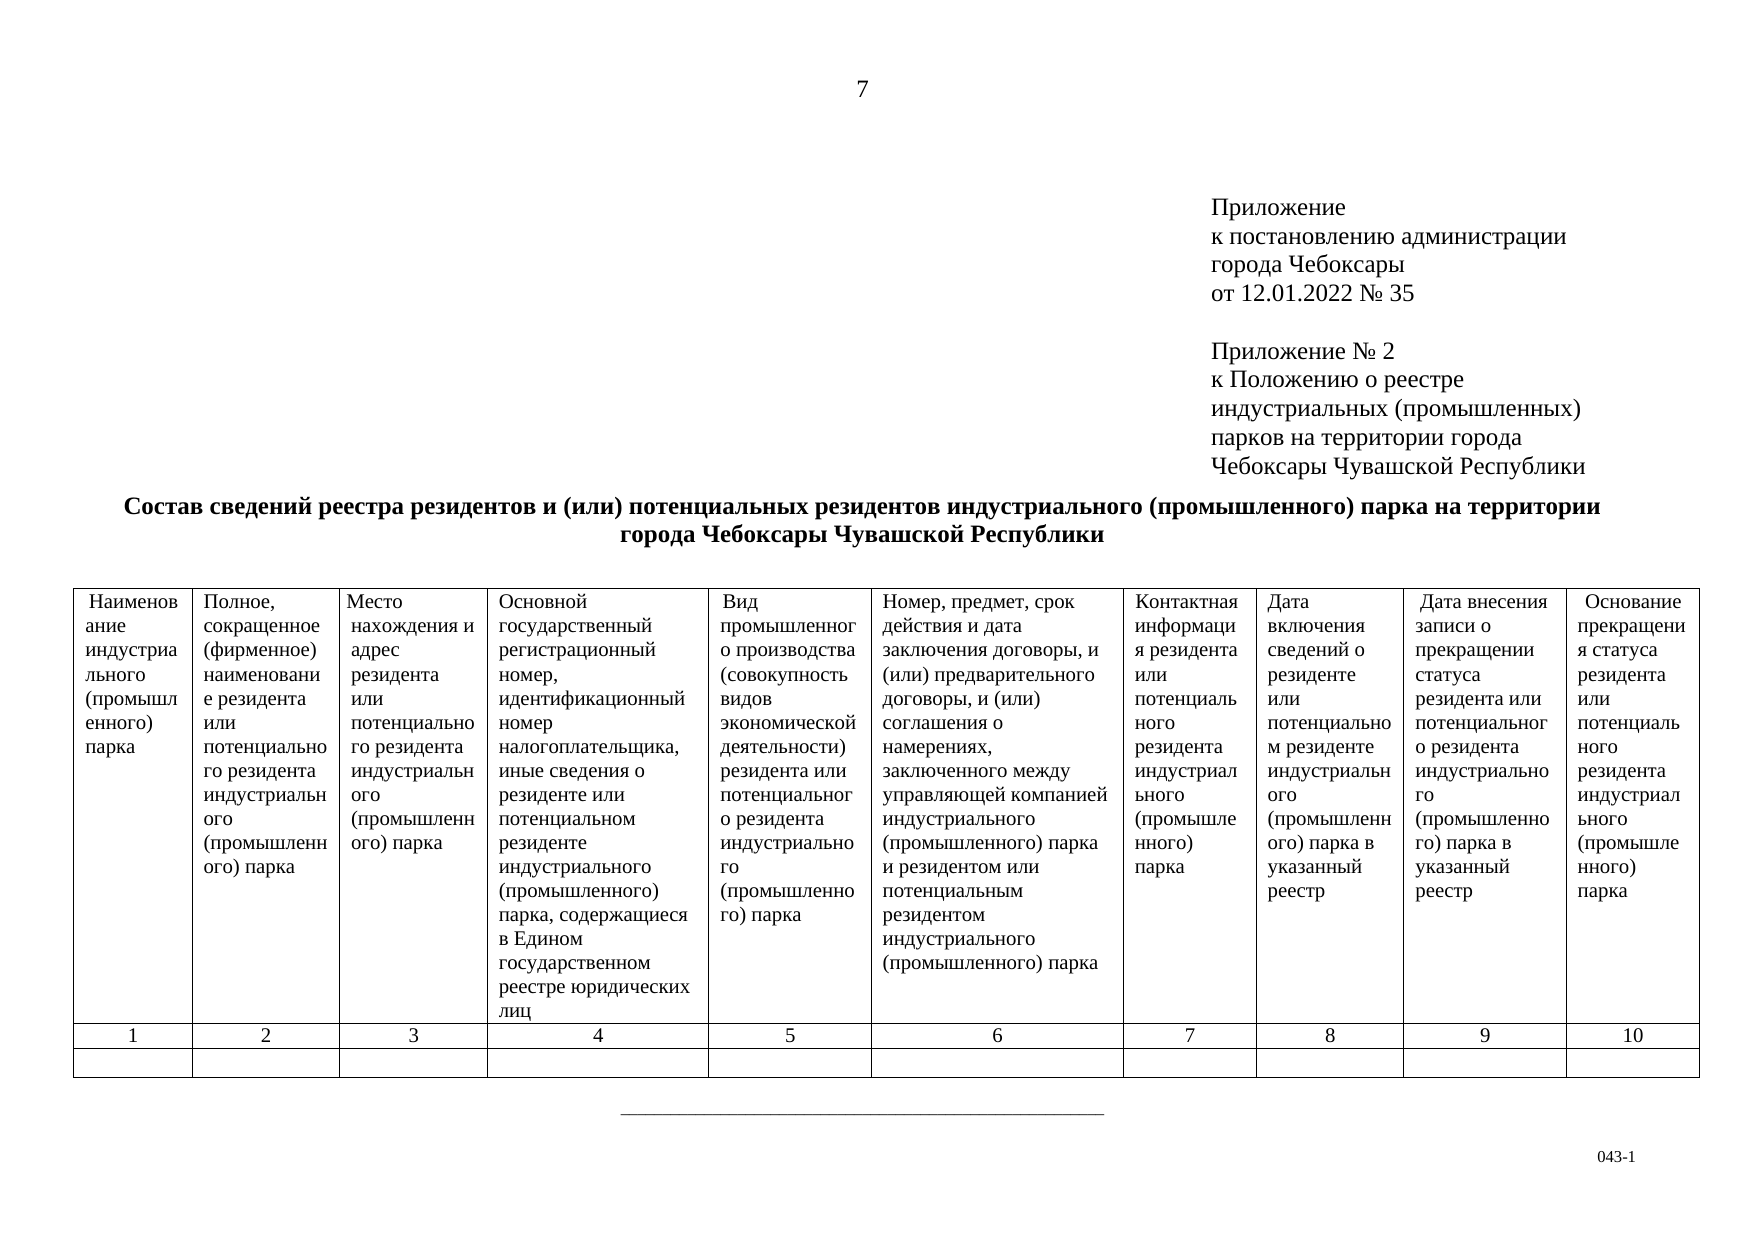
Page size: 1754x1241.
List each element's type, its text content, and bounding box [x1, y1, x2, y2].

table_header Место нахождения и адрес резидента или потенциального резидента индустриального (промышленного) парка [340, 589, 487, 1022]
table_cell 10 [1567, 1024, 1699, 1047]
table_cell [74, 1049, 192, 1077]
table_cell 2 [193, 1024, 339, 1047]
table_cell 3 [340, 1024, 487, 1047]
text от 12.01.2022 № 35 [1211, 278, 1636, 307]
text Приложение № 2 к Положению о реестре индустриальных (промышленных) парков на территории города Чебоксары Чувашской Республики [1211, 336, 1636, 479]
table_cell 1 [74, 1024, 192, 1047]
table_header Вид промышленного производства (совокупность видов экономической деятельности) резидента или потенциального резидента индустриального (промышленного) парка [709, 589, 871, 1022]
table_cell [872, 1049, 1123, 1077]
table_cell 4 [488, 1024, 708, 1047]
table_cell [193, 1049, 339, 1077]
text Приложение [1211, 192, 1636, 221]
text города Чебоксары [1211, 249, 1639, 278]
table_cell [1257, 1049, 1403, 1077]
table_header Дата включения сведений о резиденте или потенциальном резиденте индустриального (промышленного) парка в указанный реестр [1257, 589, 1403, 1022]
table_cell 6 [872, 1024, 1123, 1047]
table_header Контактная информация резидента или потенциального резидента индустриального (промышленного) парка [1124, 589, 1256, 1022]
table_header Номер, предмет, срок действия и дата заключения договоры, и (или) предварительного договоры, и (или) соглашения о намерениях, заключенного между управляющей компанией индустриального (промышленного) парка и резидентом или потенциальным резидентом индустриального (промышленного) парка [872, 589, 1123, 1022]
table_cell [1404, 1049, 1566, 1077]
table_cell 8 [1257, 1024, 1403, 1047]
table_cell [488, 1049, 708, 1077]
table_header Основание прекращения статуса резидента или потенциального резидента индустриального (промышленного) парка [1567, 589, 1699, 1022]
text к постановлению администрации [1211, 221, 1636, 249]
table_cell [1124, 1049, 1256, 1077]
table_header Наименование индустриального (промышленного) парка [74, 589, 192, 1022]
table_header Полное, сокращенное (фирменное) наименование резидента или потенциального резидента индустриального (промышленного) парка [193, 589, 339, 1022]
table_cell 7 [1124, 1024, 1256, 1047]
subtitle Состав сведений реестра резидентов и (или) потенциальных резидентов индустриального (промышленного) парка на территории города Чебоксары Чувашской Республики [89, 491, 1636, 548]
text __________________________________________________________ [89, 1097, 1636, 1117]
table_cell [340, 1049, 487, 1077]
table_cell 9 [1404, 1024, 1566, 1047]
table_cell [1567, 1049, 1699, 1077]
table_cell 5 [709, 1024, 871, 1047]
table_header Основной государственный регистрационный номер, идентификационный номер налогоплательщика, иные сведения о резиденте или потенциальном резиденте индустриального (промышленного) парка, содержащиеся в Едином государственном реестре юридических лиц [488, 589, 708, 1022]
table_cell [709, 1049, 871, 1077]
table_header Дата внесения записи о прекращении статуса резидента или потенциального резидента индустриального (промышленного) парка в указанный реестр [1404, 589, 1566, 1022]
